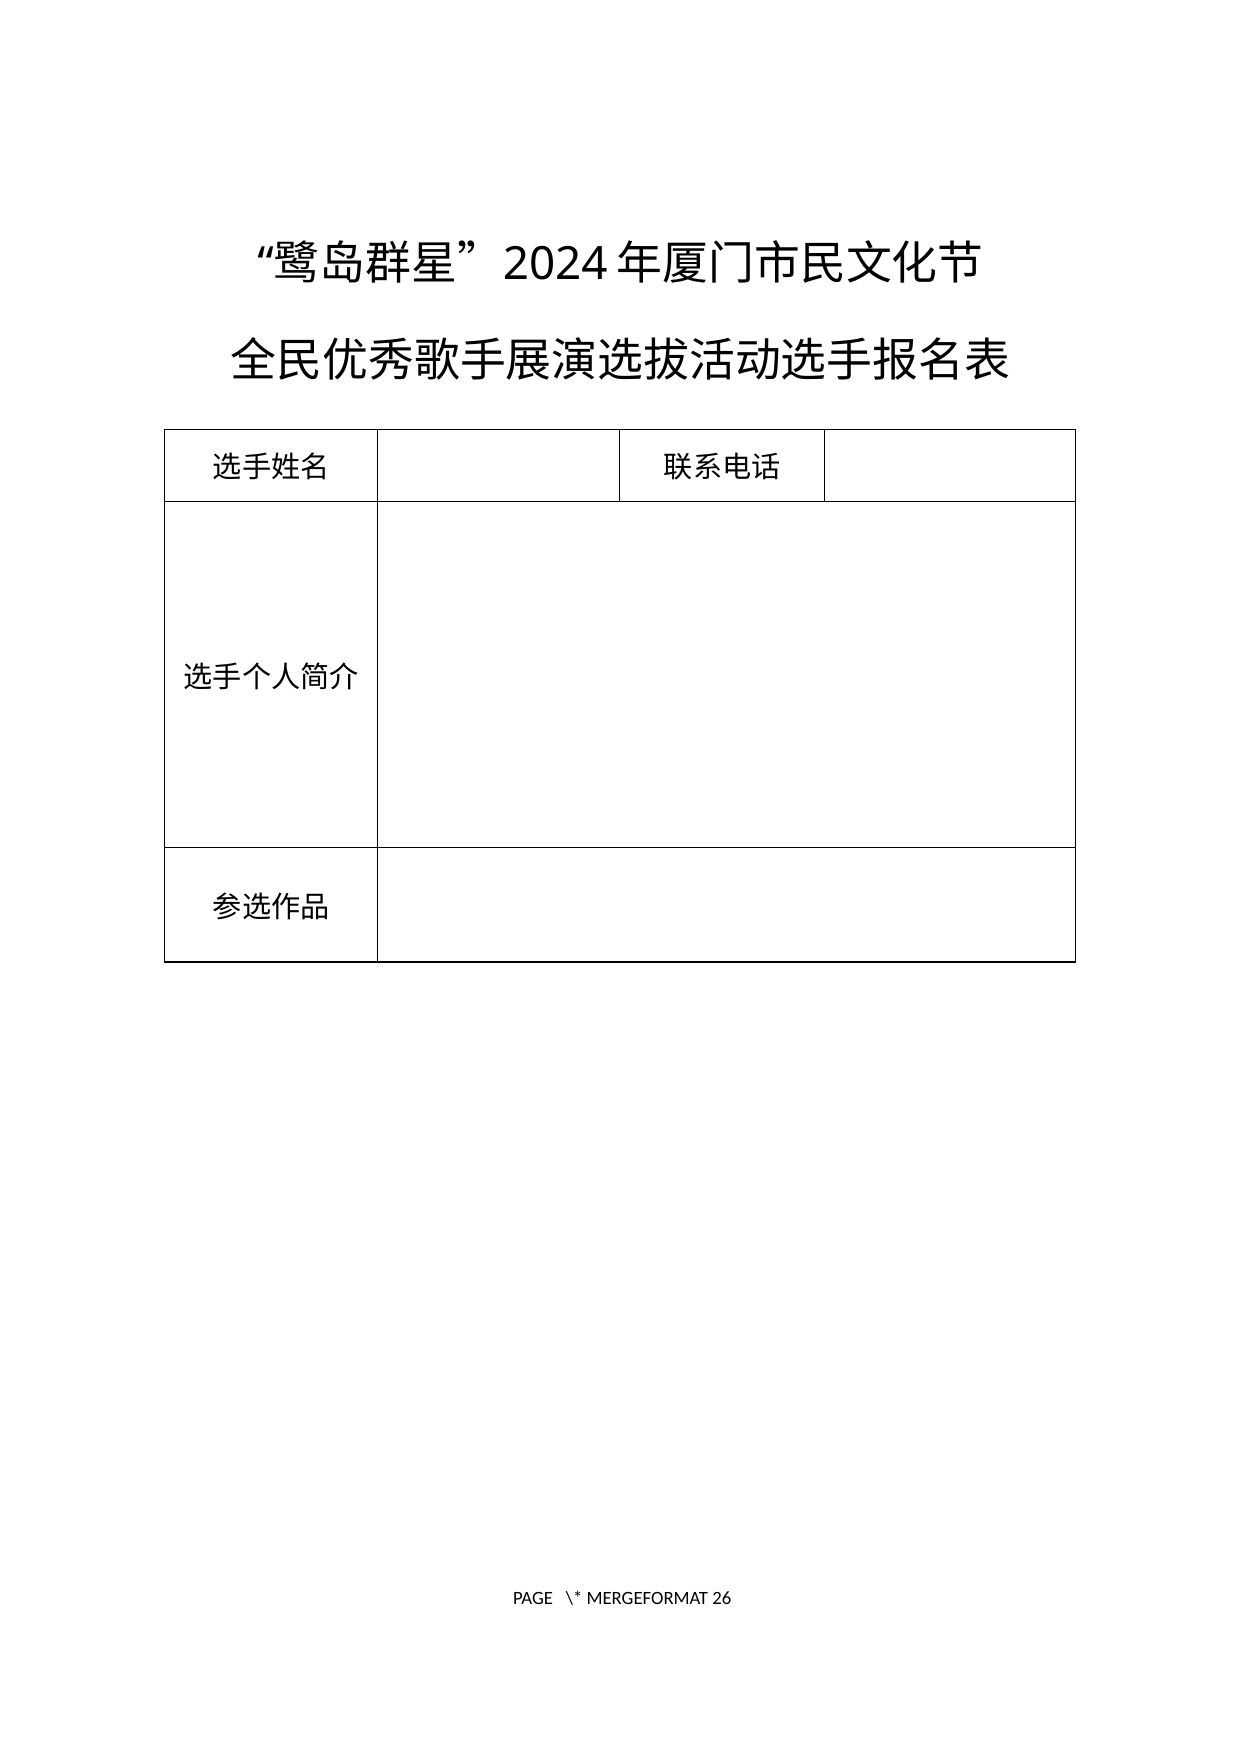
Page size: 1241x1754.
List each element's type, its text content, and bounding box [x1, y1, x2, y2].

table_cell 参选作品 [165, 848, 377, 961]
table_header [378, 430, 619, 501]
table_cell [378, 502, 1075, 847]
table_cell 选手个人简介 [165, 502, 377, 847]
text 全民优秀歌手展演选拔活动选手报名表 [159, 308, 1081, 406]
table_header [825, 430, 1075, 501]
table_header 联系电话 [620, 430, 824, 501]
table_header 选手姓名 [165, 430, 377, 501]
table_cell [378, 848, 1075, 961]
text “鹭岛群星”2024年厦门市民文化节 [159, 211, 1081, 308]
